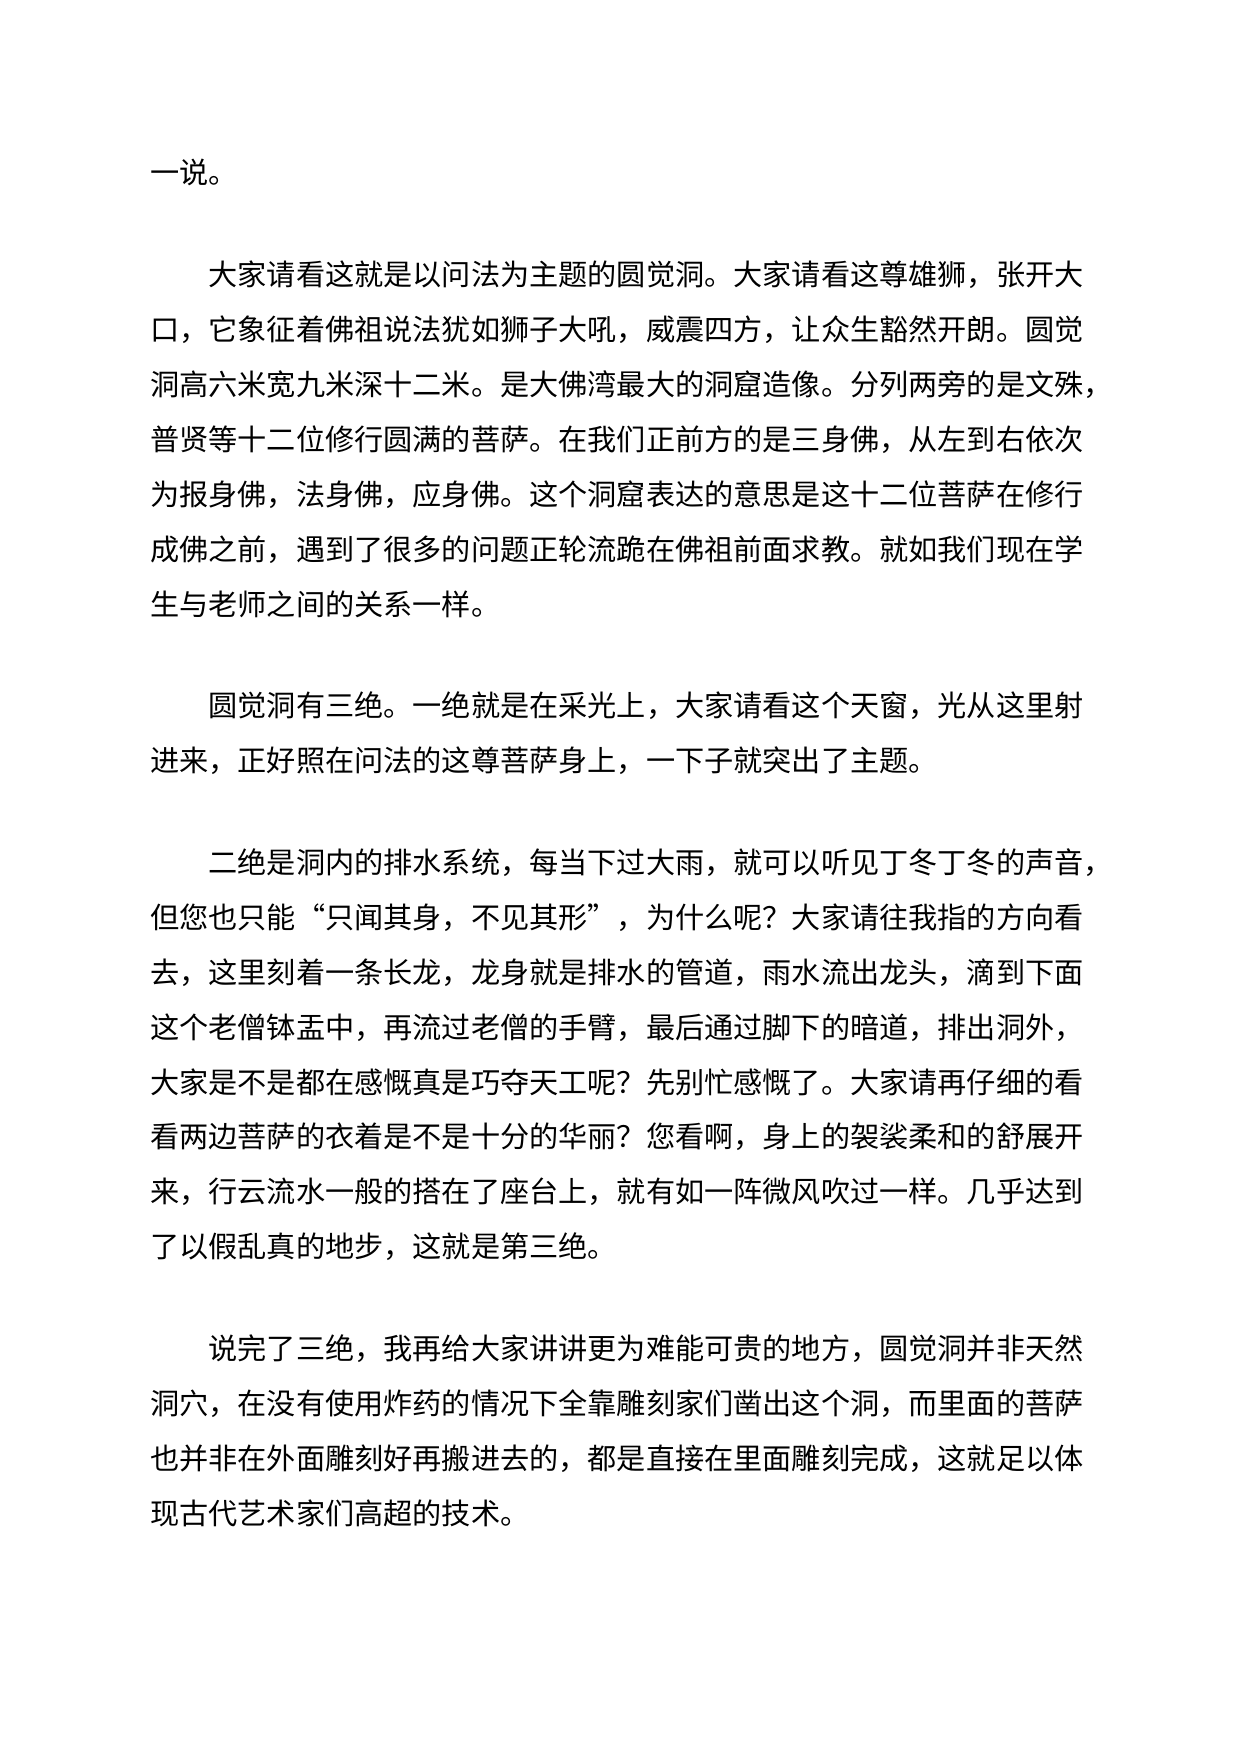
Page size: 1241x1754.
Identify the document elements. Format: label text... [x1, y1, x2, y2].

text 大家请看这就是以问法为主题的圆觉洞。大家请看这尊雄狮，张开大口，它象征着佛祖说法犹如狮子大吼，威震四方，让众生豁然开朗。圆觉洞高六米宽九米深十二米。是大佛湾最大的洞窟造像。分列两旁的是文殊，普贤等十二位修行圆满的菩萨。在我们正前方的是三身佛，从左到右依次为报身佛，法身佛，应身佛。这个洞窟表达的意思是这十二位菩萨在修行成佛之前，遇到了很多的问题正轮流跪在佛祖前面求教。就如我们现在学生与老师之间的关系一样。 [150, 252, 1090, 623]
text 圆觉洞有三绝。一绝就是在采光上，大家请看这个天窗，光从这里射进来，正好照在问法的这尊菩萨身上，一下子就突出了主题。 [150, 683, 1090, 780]
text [150, 150, 1090, 192]
text 二绝是洞内的排水系统，每当下过大雨，就可以听见丁冬丁冬的声音，但您也只能“只闻其身，不见其形”，为什么呢？大家请往我指的方向看去，这里刻着一条长龙，龙身就是排水的管道，雨水流出龙头，滴到下面这个老僧钵盂中，再流过老僧的手臂，最后通过脚下的暗道，排出洞外，大家是不是都在感慨真是巧夺天工呢？先别忙感慨了。大家请再仔细的看看两边菩萨的衣着是不是十分的华丽？您看啊，身上的袈裟柔和的舒展开来，行云流水一般的搭在了座台上，就有如一阵微风吹过一样。几乎达到了以假乱真的地步，这就是第三绝。 [150, 839, 1090, 1266]
text 说完了三绝，我再给大家讲讲更为难能可贵的地方，圆觉洞并非天然洞穴，在没有使用炸药的情况下全靠雕刻家们凿出这个洞，而里面的菩萨也并非在外面雕刻好再搬进去的，都是直接在里面雕刻完成，这就足以体现古代艺术家们高超的技术。 [150, 1326, 1090, 1533]
